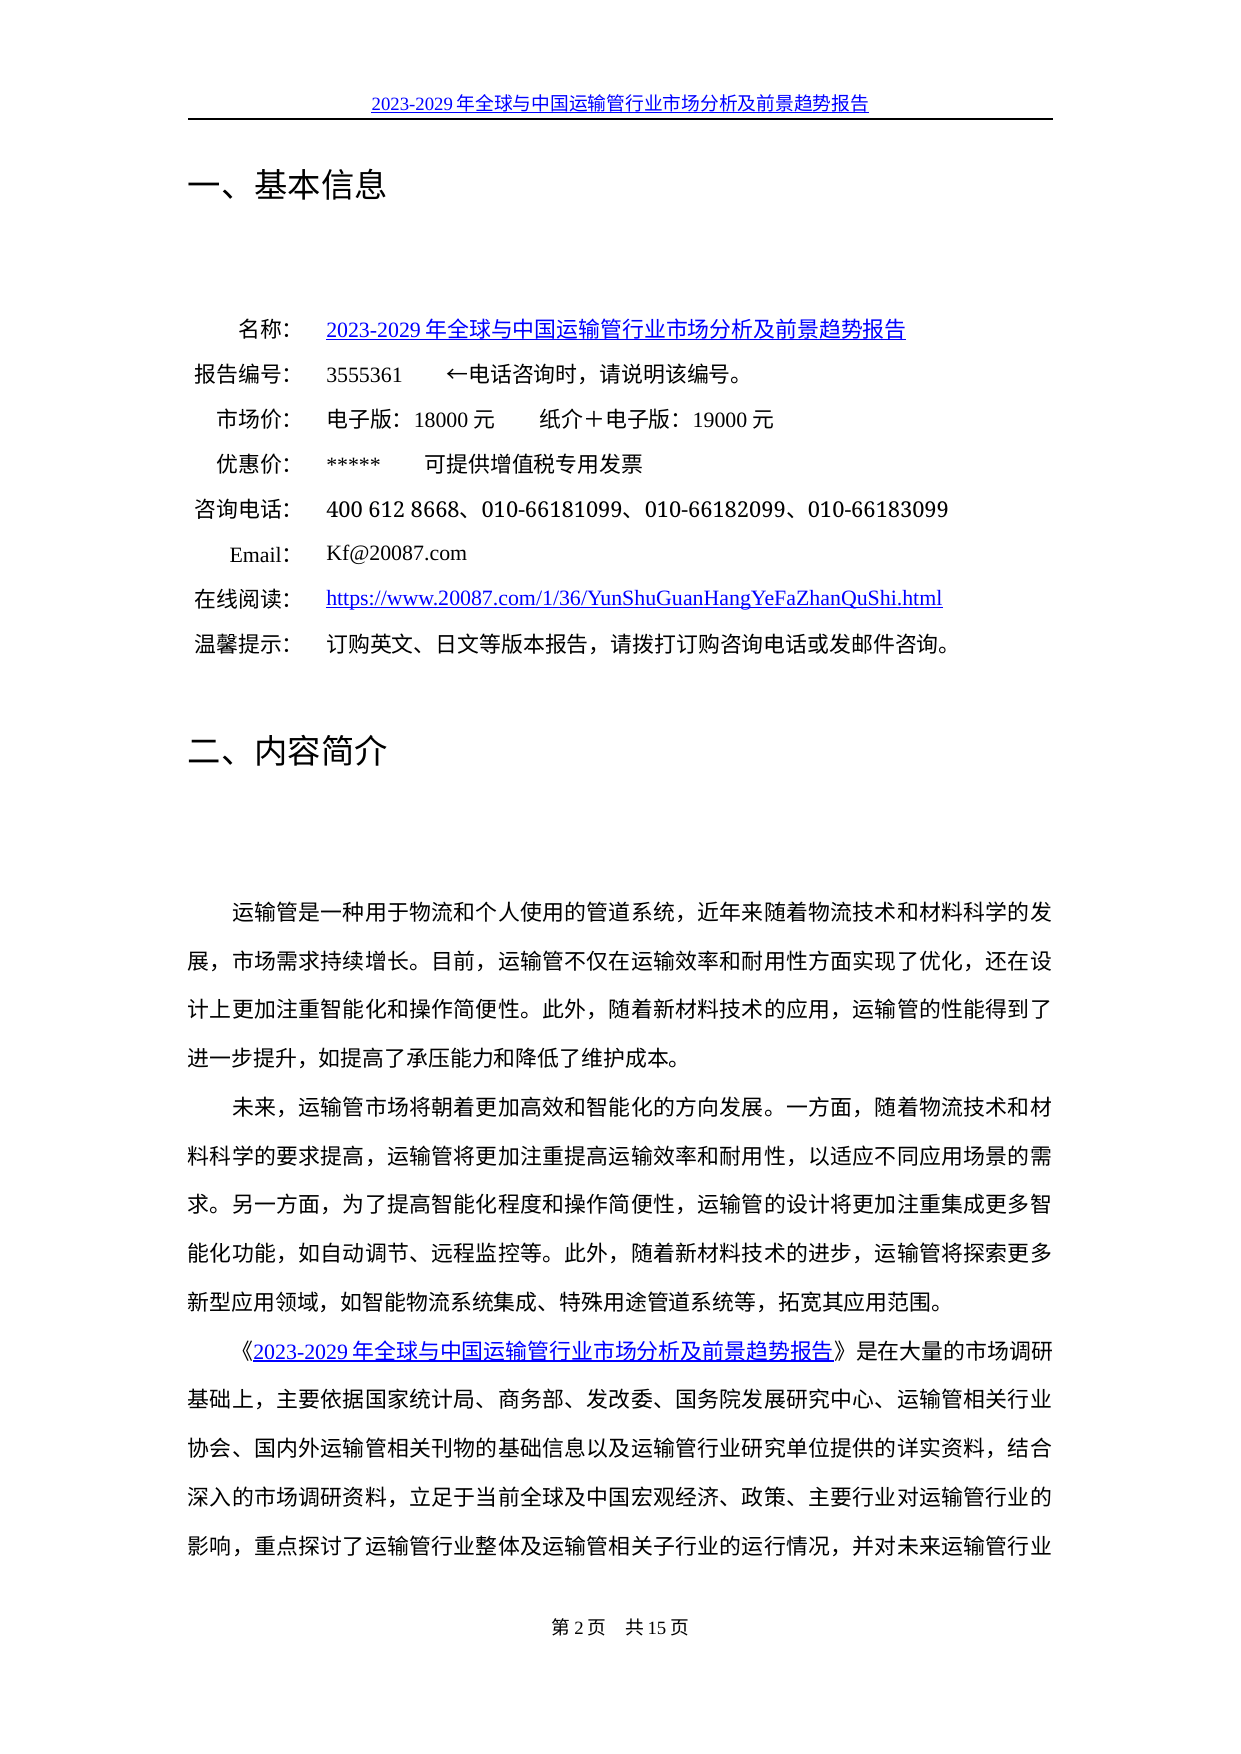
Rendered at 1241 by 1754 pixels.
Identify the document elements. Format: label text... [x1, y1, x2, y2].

table_cell 报告编号： [167, 357, 315, 402]
title 一、基本信息 [187, 150, 1053, 215]
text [187, 894, 1053, 1561]
table_cell 3555361 ←电话咨询时，请说明该编号。 [315, 357, 1073, 402]
table_cell 电子版：18000 元 纸介＋电子版：19000 元 [315, 402, 1073, 447]
table_header 2023-2029年全球与中国运输管行业市场分析及前景趋势报告 [315, 312, 1073, 357]
table_cell Kf@20087.com [315, 537, 1073, 582]
table_cell ***** 可提供增值税专用发票 [315, 447, 1073, 492]
table_cell Email： [167, 537, 315, 582]
title 二、内容简介 [187, 717, 1053, 782]
table_cell 在线阅读： [167, 582, 315, 627]
table_cell [315, 582, 1073, 627]
table_cell 市场价： [167, 402, 315, 447]
table_cell 订购英文、日文等版本报告，请拨打订购咨询电话或发邮件咨询。 [315, 627, 1073, 672]
table_cell 温馨提示： [167, 627, 315, 672]
table_cell 400 612 8668、010-66181099、010-66182099、010-66183099 [315, 492, 1073, 537]
table_cell 优惠价： [167, 447, 315, 492]
table_header 名称： [167, 312, 315, 357]
table_cell 咨询电话： [167, 492, 315, 537]
